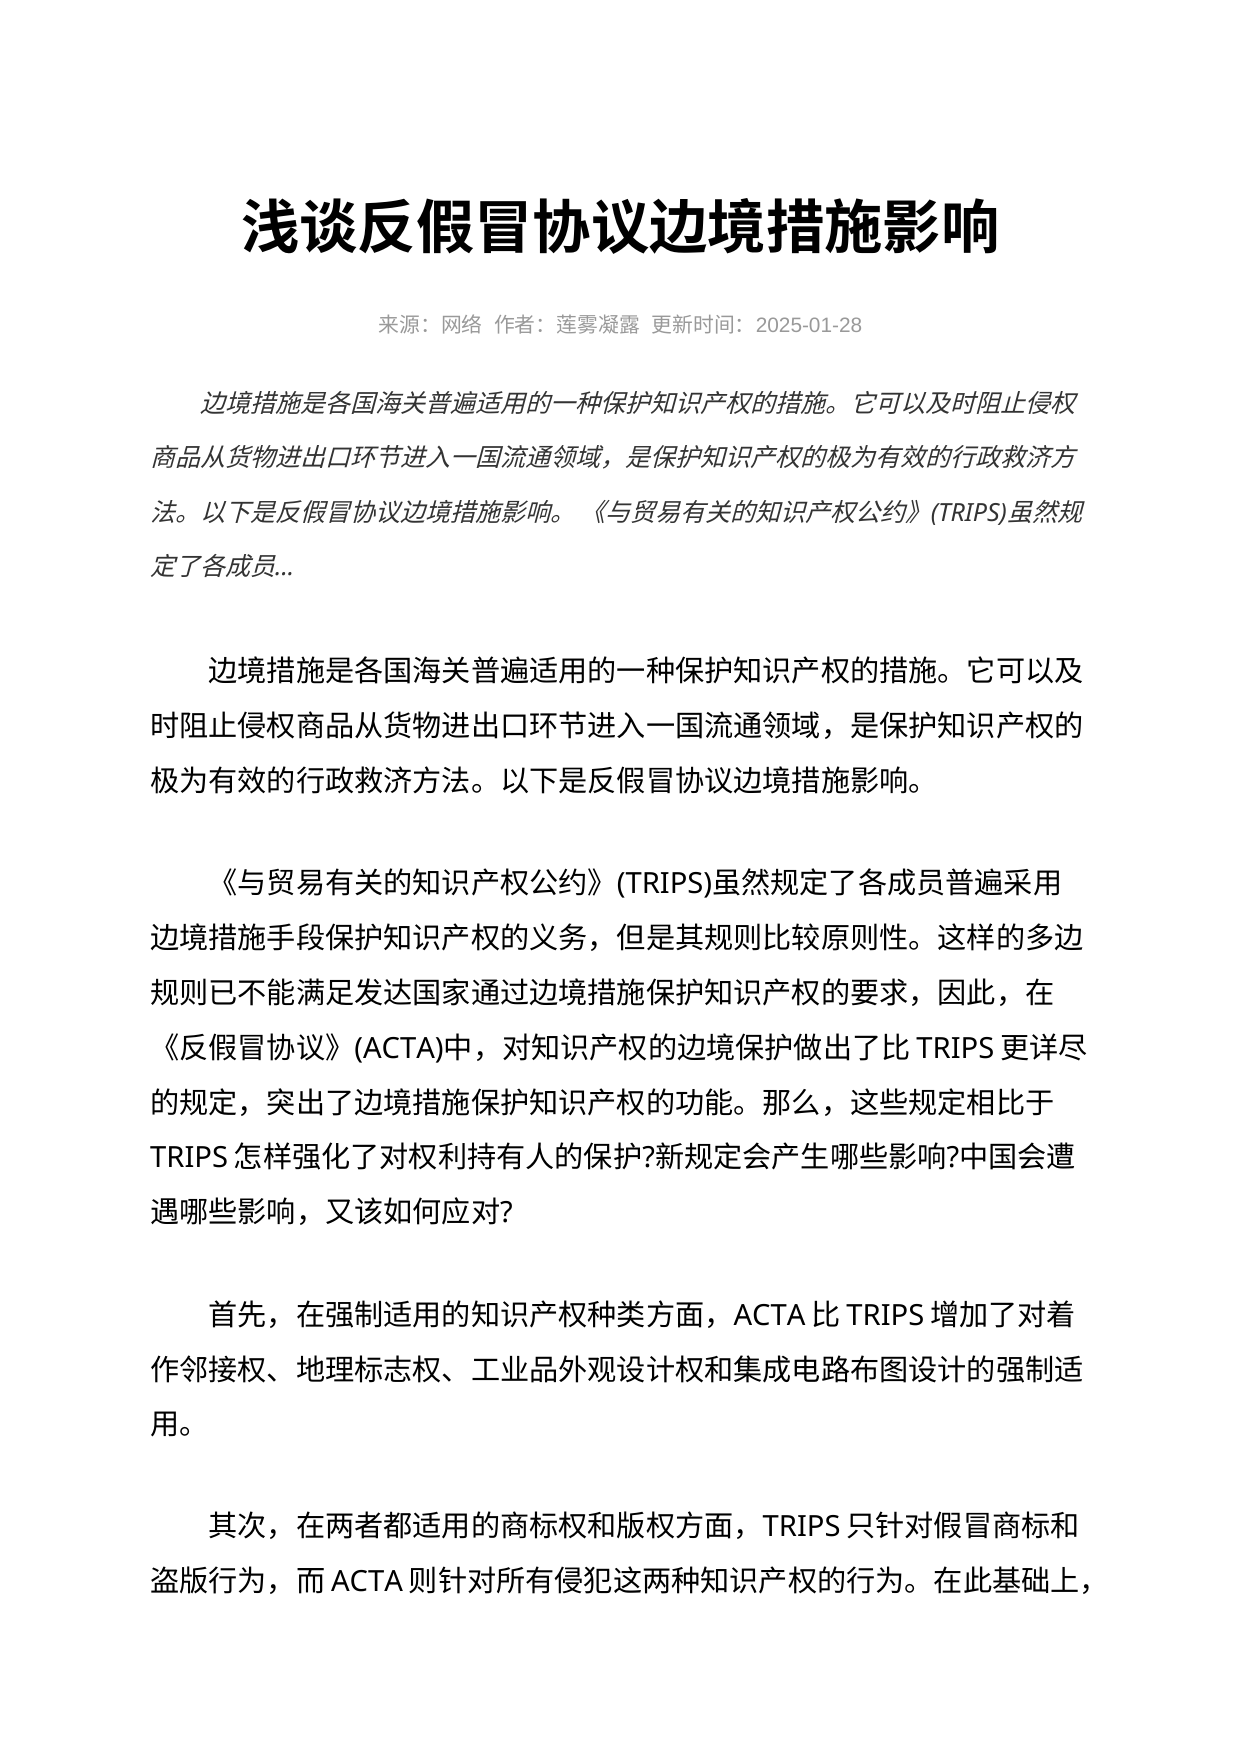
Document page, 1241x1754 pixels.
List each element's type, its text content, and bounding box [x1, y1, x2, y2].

text 首先，在强制适用的知识产权种类方面，ACTA比TRIPS增加了对着作邻接权、地理标志权、工业品外观设计权和集成电路布图设计的强制适用。 [150, 1291, 1090, 1443]
text 《与贸易有关的知识产权公约》(TRIPS)虽然规定了各成员普遍采用边境措施手段保护知识产权的义务，但是其规则比较原则性。这样的多边规则已不能满足发达国家通过边境措施保护知识产权的要求，因此，在《反假冒协议》(ACTA)中，对知识产权的边境保护做出了比TRIPS更详尽的规定，突出了边境措施保护知识产权的功能。那么，这些规定相比于TRIPS怎样强化了对权利持有人的保护?新规定会产生哪些影响?中国会遭遇哪些影响，又该如何应对? [150, 859, 1090, 1231]
subtitle 浅谈反假冒协议边境措施影响 [150, 181, 1090, 266]
text 边境措施是各国海关普遍适用的一种保护知识产权的措施。它可以及时阻止侵权商品从货物进出口环节进入一国流通领域，是保护知识产权的极为有效的行政救济方法。以下是反假冒协议边境措施影响。 《与贸易有关的知识产权公约》(TRIPS)虽然规定了各成员... [150, 383, 1090, 583]
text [150, 1503, 1090, 1600]
text 来源：网络 作者：莲雾凝露 更新时间：2025-01-28 [150, 313, 1090, 337]
text 边境措施是各国海关普遍适用的一种保护知识产权的措施。它可以及时阻止侵权商品从货物进出口环节进入一国流通领域，是保护知识产权的极为有效的行政救济方法。以下是反假冒协议边境措施影响。 [150, 648, 1090, 800]
